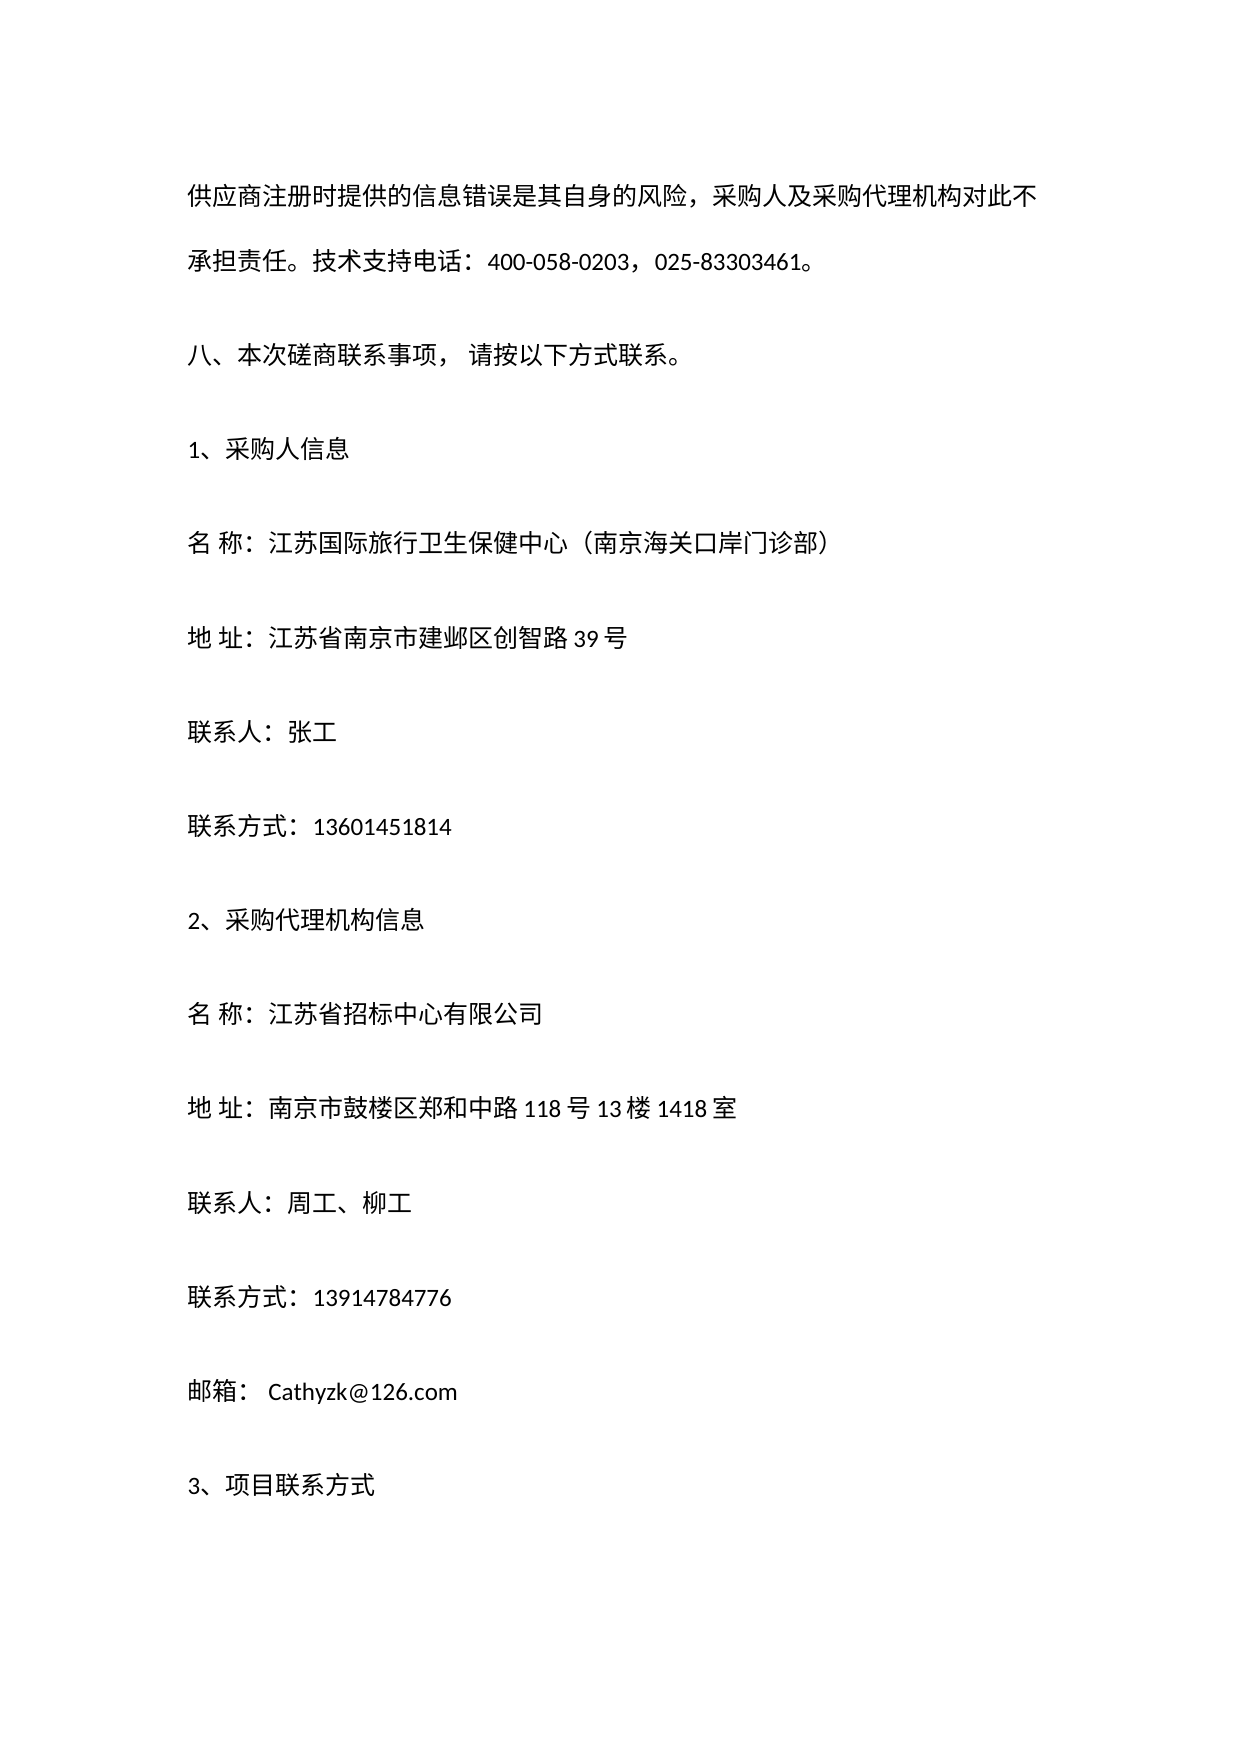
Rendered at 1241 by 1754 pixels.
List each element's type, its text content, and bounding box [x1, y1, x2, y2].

text 联系方式：13914784776 [187, 1263, 1053, 1328]
text 联系人：张工 [187, 698, 1053, 763]
text 1、采购人信息 [187, 415, 1053, 480]
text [187, 162, 1053, 292]
text 名 称：江苏省招标中心有限公司 [187, 980, 1053, 1045]
text 联系人：周工、柳工 [187, 1169, 1053, 1234]
text 联系方式：13601451814 [187, 792, 1053, 857]
text 3、项目联系方式 [187, 1451, 1053, 1516]
text 邮箱： Cathyzk@126.com [187, 1357, 1053, 1422]
text 2、采购代理机构信息 [187, 886, 1053, 951]
text 八、本次磋商联系事项， 请按以下方式联系。 [187, 321, 1053, 386]
text 地 址：南京市鼓楼区郑和中路118号13楼1418室 [187, 1074, 1053, 1139]
text 地 址：江苏省南京市建邺区创智路39号 [187, 604, 1053, 669]
text 名 称：江苏国际旅行卫生保健中心（南京海关口岸门诊部） [187, 509, 1053, 574]
